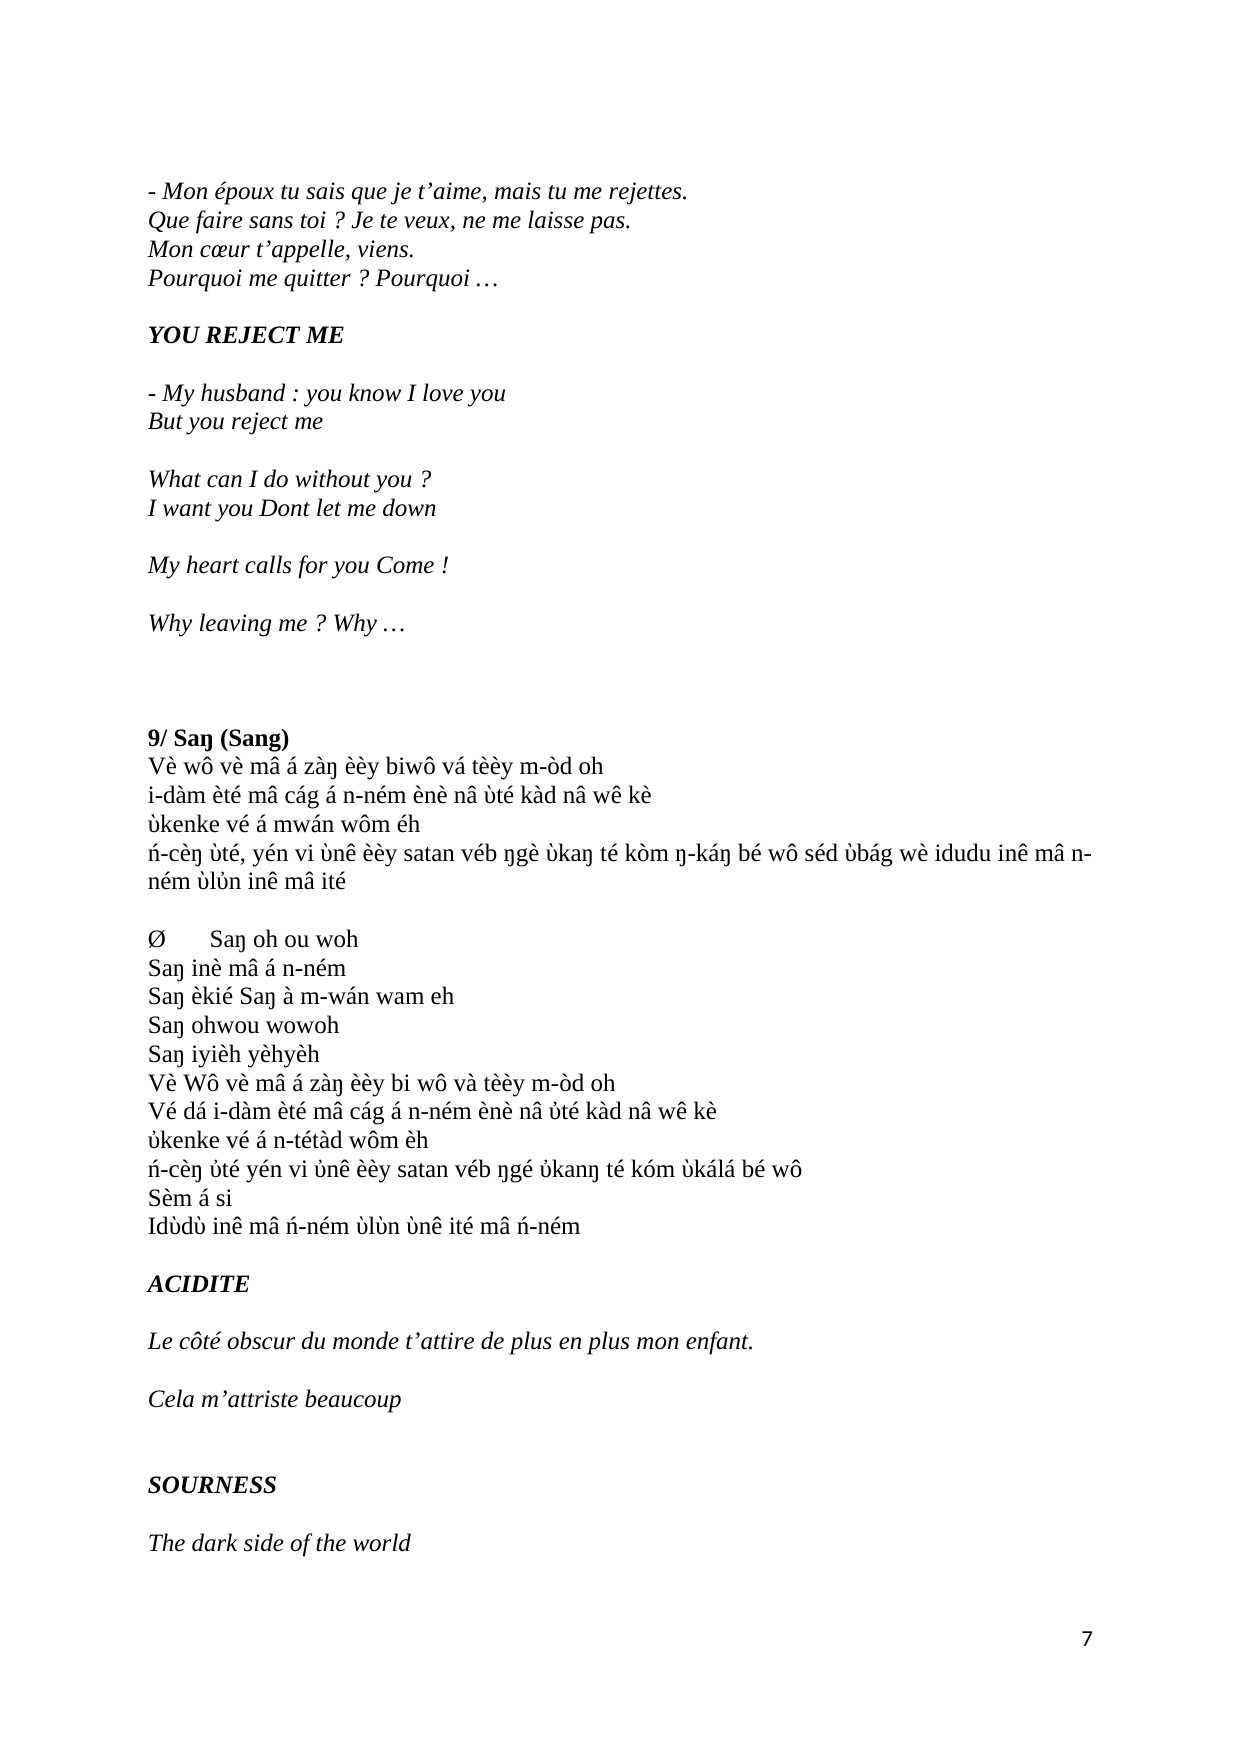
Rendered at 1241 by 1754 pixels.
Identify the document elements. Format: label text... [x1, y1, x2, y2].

text Why leaving me ? Why … [148, 608, 1093, 636]
text Mon cœur t’appelle, viens. [148, 234, 1093, 263]
text - My husband : you know I love you [148, 378, 1093, 406]
text Cela m’attriste beaucoup [148, 1384, 1093, 1413]
text ACIDITE [148, 1269, 1093, 1298]
text I want you Dont let me down [148, 493, 1093, 521]
text ń-cèŋ ὺté, yén vi ὺnê èèy satan véb ŋgè ὺkaŋ té kòm ŋ-káŋ bé wô séd ὺbág wè idudu inê mâ n-ném ὺlὐn inê mâ ité [148, 838, 1093, 895]
text YOU REJECT ME [148, 320, 1093, 349]
text Saŋ èkié Saŋ à m-wán wam eh [148, 981, 1093, 1010]
text But you reject me [148, 406, 1093, 435]
text ń-cèŋ ὐté yén vi ὐnê èèy satan véb ŋgé ὐkanŋ té kóm ὺkálá bé wô [148, 1154, 1093, 1183]
text i-dàm èté mâ cág á n-ném ènè nâ ὺté kàd nâ wê kè [148, 780, 1093, 809]
text SOURNESS [148, 1470, 1093, 1499]
text Saŋ inè mâ á n-ném [148, 953, 1093, 981]
text Le côté obscur du monde t’attire de plus en plus mon enfant. [148, 1326, 1093, 1355]
text Pourquoi me quitter ? Pourquoi … [148, 263, 1093, 291]
text My heart calls for you Come ! [148, 550, 1093, 579]
text ὺkenke vé á mwán wôm éh [148, 809, 1093, 838]
text Ø Saŋ oh ou woh [148, 924, 1093, 953]
text - Mon époux tu sais que je t’aime, mais tu me rejettes. [148, 176, 1093, 205]
text ὐkenke vé á n-tétàd wôm èh [148, 1125, 1093, 1154]
text What can I do without you ? [148, 464, 1093, 493]
text Vé dá i-dàm èté mâ cág á n-ném ènè nâ ὐté kàd nâ wê kè [148, 1096, 1093, 1125]
text Saŋ iyièh yèhyèh [148, 1039, 1093, 1068]
text The dark side of the world [148, 1528, 1093, 1556]
text Que faire sans toi ? Je te veux, ne me laisse pas. [148, 205, 1093, 234]
text 9/ Saŋ (Sang) [148, 723, 1093, 751]
text Sèm á si [148, 1183, 1093, 1211]
text Saŋ ohwou wowoh [148, 1010, 1093, 1039]
text Vè wô vè mâ á zàŋ èèy biwô vá tèèy m-òd oh [148, 751, 1093, 780]
text Vè Wô vè mâ á zàŋ èèy bi wô và tèèy m-òd oh [148, 1068, 1093, 1096]
text Idὺdὺ inê mâ ń-ném ὺlὺn ὺnê ité mâ ń-ném [148, 1211, 1093, 1240]
